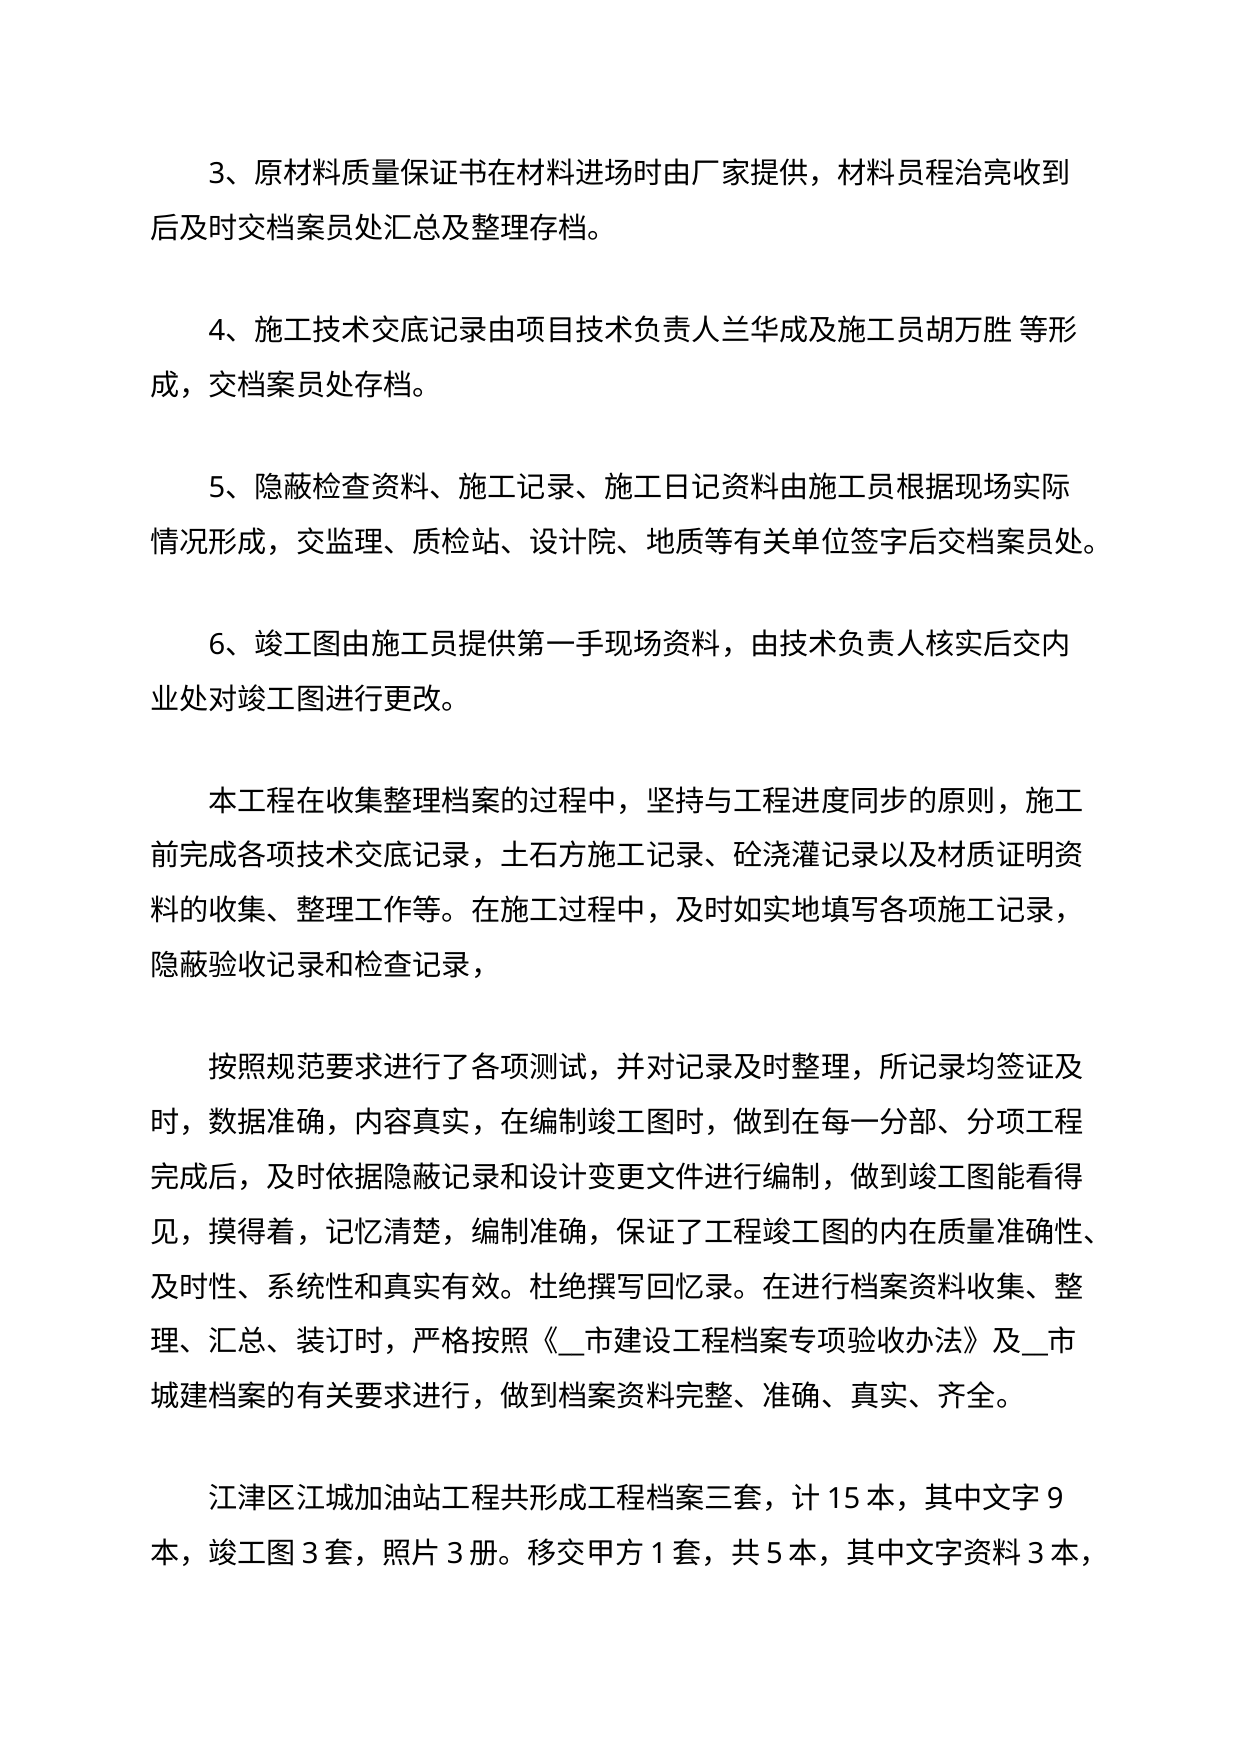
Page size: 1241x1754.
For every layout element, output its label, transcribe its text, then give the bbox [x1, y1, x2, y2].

text 6、竣工图由施工员提供第一手现场资料，由技术负责人核实后交内业处对竣工图进行更改。 [150, 620, 1090, 718]
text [150, 1475, 1090, 1572]
text 按照规范要求进行了各项测试，并对记录及时整理，所记录均签证及时，数据准确，内容真实，在编制竣工图时，做到在每一分部、分项工程完成后，及时依据隐蔽记录和设计变更文件进行编制，做到竣工图能看得见，摸得着，记忆清楚，编制准确，保证了工程竣工图的内在质量准确性、及时性、系统性和真实有效。杜绝撰写回忆录。在进行档案资料收集、整理、汇总、装订时，严格按照《__市建设工程档案专项验收办法》及__市城建档案的有关要求进行，做到档案资料完整、准确、真实、齐全。 [150, 1043, 1090, 1415]
text 4、施工技术交底记录由项目技术负责人兰华成及施工员胡万胜 等形成，交档案员处存档。 [150, 307, 1090, 404]
text 3、原材料质量保证书在材料进场时由厂家提供，材料员程治亮收到后及时交档案员处汇总及整理存档。 [150, 150, 1090, 247]
text 本工程在收集整理档案的过程中，坚持与工程进度同步的原则，施工前完成各项技术交底记录，土石方施工记录、砼浇灌记录以及材质证明资料的收集、整理工作等。在施工过程中，及时如实地填写各项施工记录，隐蔽验收记录和检查记录， [150, 777, 1090, 984]
text 5、隐蔽检查资料、施工记录、施工日记资料由施工员根据现场实际情况形成，交监理、质检站、设计院、地质等有关单位签字后交档案员处。 [150, 463, 1090, 561]
